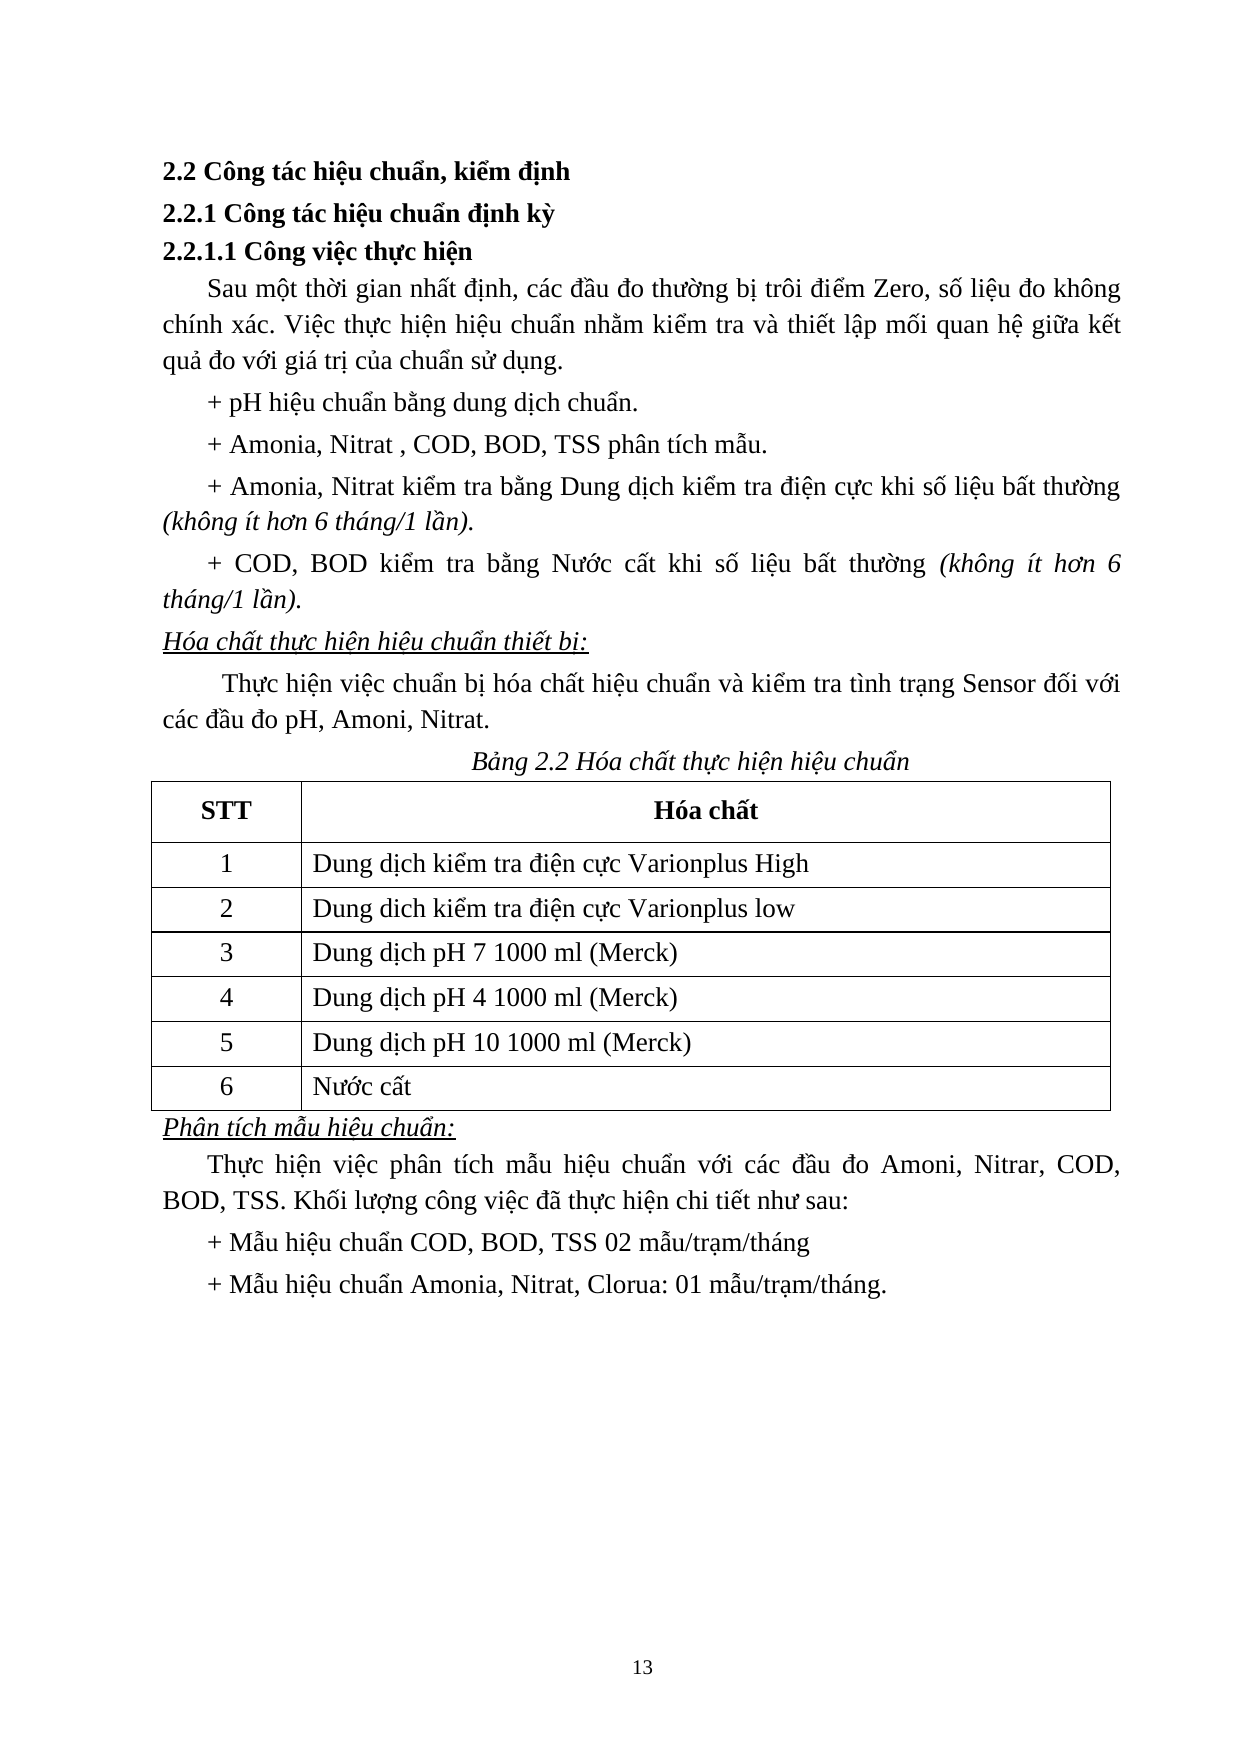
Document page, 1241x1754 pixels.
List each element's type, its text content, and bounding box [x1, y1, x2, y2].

text + Mẫu hiệu chuẩn Amonia, Nitrat, Clorua: 01 mẫu/trạm/tháng. [162, 1268, 1122, 1299]
text + Amonia, Nitrat , COD, BOD, TSS phân tích mẫu. [162, 428, 1121, 459]
text Sau một thời gian nhất định, các đầu đo thường bị trôi điểm Zero, số liệu đo không chính xác. Việc thực hiện hiệu chuẩn nhằm kiểm tra và thiết lập mối quan hệ giữa kết quả đo với giá trị của chuẩn sử dụng. [162, 272, 1121, 375]
subtitle 2.2.1.1 Công việc thực hiện [162, 235, 1122, 266]
table_cell Nước cất [302, 1067, 1110, 1110]
table_header Hóa chất [302, 782, 1110, 842]
text Bảng 2.2 Hóa chất thực hiện hiệu chuẩn [259, 745, 1122, 776]
table_cell 4 [152, 977, 301, 1021]
text Phân tích mẫu hiệu chuẩn: [162, 1111, 1122, 1142]
table_header STT [152, 782, 301, 842]
table_cell Dung dịch kiểm tra điện cực Varionplus High [302, 843, 1110, 887]
table_cell Dung dich kiểm tra điện cực Varionplus low [302, 888, 1110, 931]
text + Amonia, Nitrat kiểm tra bằng Dung dịch kiểm tra điện cực khi số liệu bất thường (không ít hơn 6 tháng/1 lần). [162, 470, 1121, 537]
text + Mẫu hiệu chuẩn COD, BOD, TSS 02 mẫu/trạm/tháng [162, 1226, 1122, 1257]
subtitle 2.2 Công tác hiệu chuẩn, kiểm định [162, 156, 1122, 187]
subtitle 2.2.1 Công tác hiệu chuẩn định kỳ [162, 197, 1122, 229]
table_cell 5 [152, 1022, 301, 1066]
text + pH hiệu chuẩn bằng dung dịch chuẩn. [162, 386, 1121, 417]
table_cell 3 [152, 933, 301, 976]
text + COD, BOD kiểm tra bằng Nước cất khi số liệu bất thường (không ít hơn 6 tháng/1 lần). [162, 547, 1121, 614]
table_cell 6 [152, 1067, 301, 1110]
text Thực hiện việc chuẩn bị hóa chất hiệu chuẩn và kiểm tra tình trạng Sensor đối với các đầu đo pH, Amoni, Nitrat. [162, 667, 1122, 734]
table_cell 1 [152, 843, 301, 887]
table_cell Dung dịch pH 10 1000 ml (Merck) [302, 1022, 1110, 1066]
table_cell Dung dịch pH 7 1000 ml (Merck) [302, 933, 1110, 976]
text Thực hiện việc phân tích mẫu hiệu chuẩn với các đầu đo Amoni, Nitrar, COD, BOD, TSS. Khối lượng công việc đã thực hiện chi tiết như sau: [162, 1149, 1122, 1216]
table_cell 2 [152, 888, 301, 931]
text Hóa chất thực hiện hiệu chuẩn thiết bị: [162, 625, 1122, 656]
table_cell Dung dịch pH 4 1000 ml (Merck) [302, 977, 1110, 1021]
